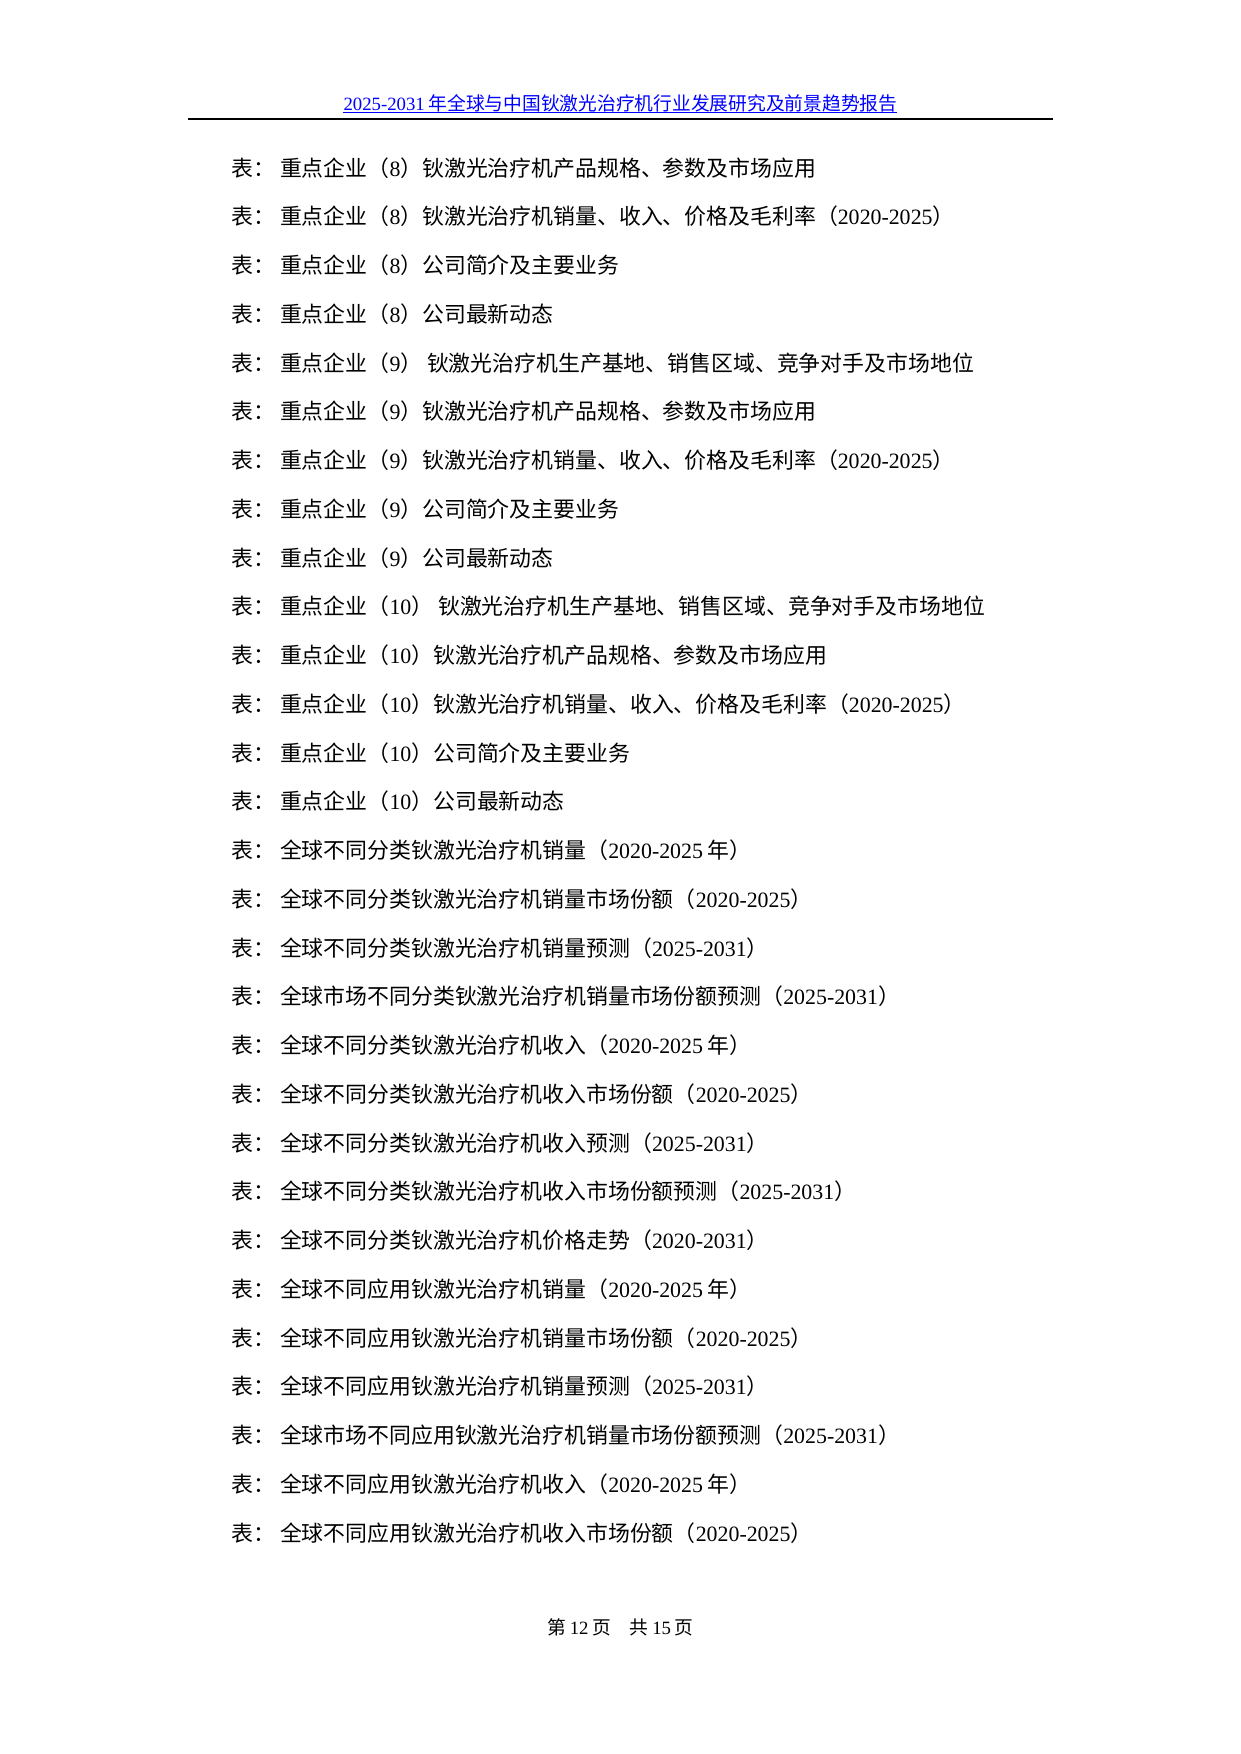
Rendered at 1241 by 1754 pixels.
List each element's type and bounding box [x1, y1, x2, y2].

text [187, 150, 1053, 1548]
